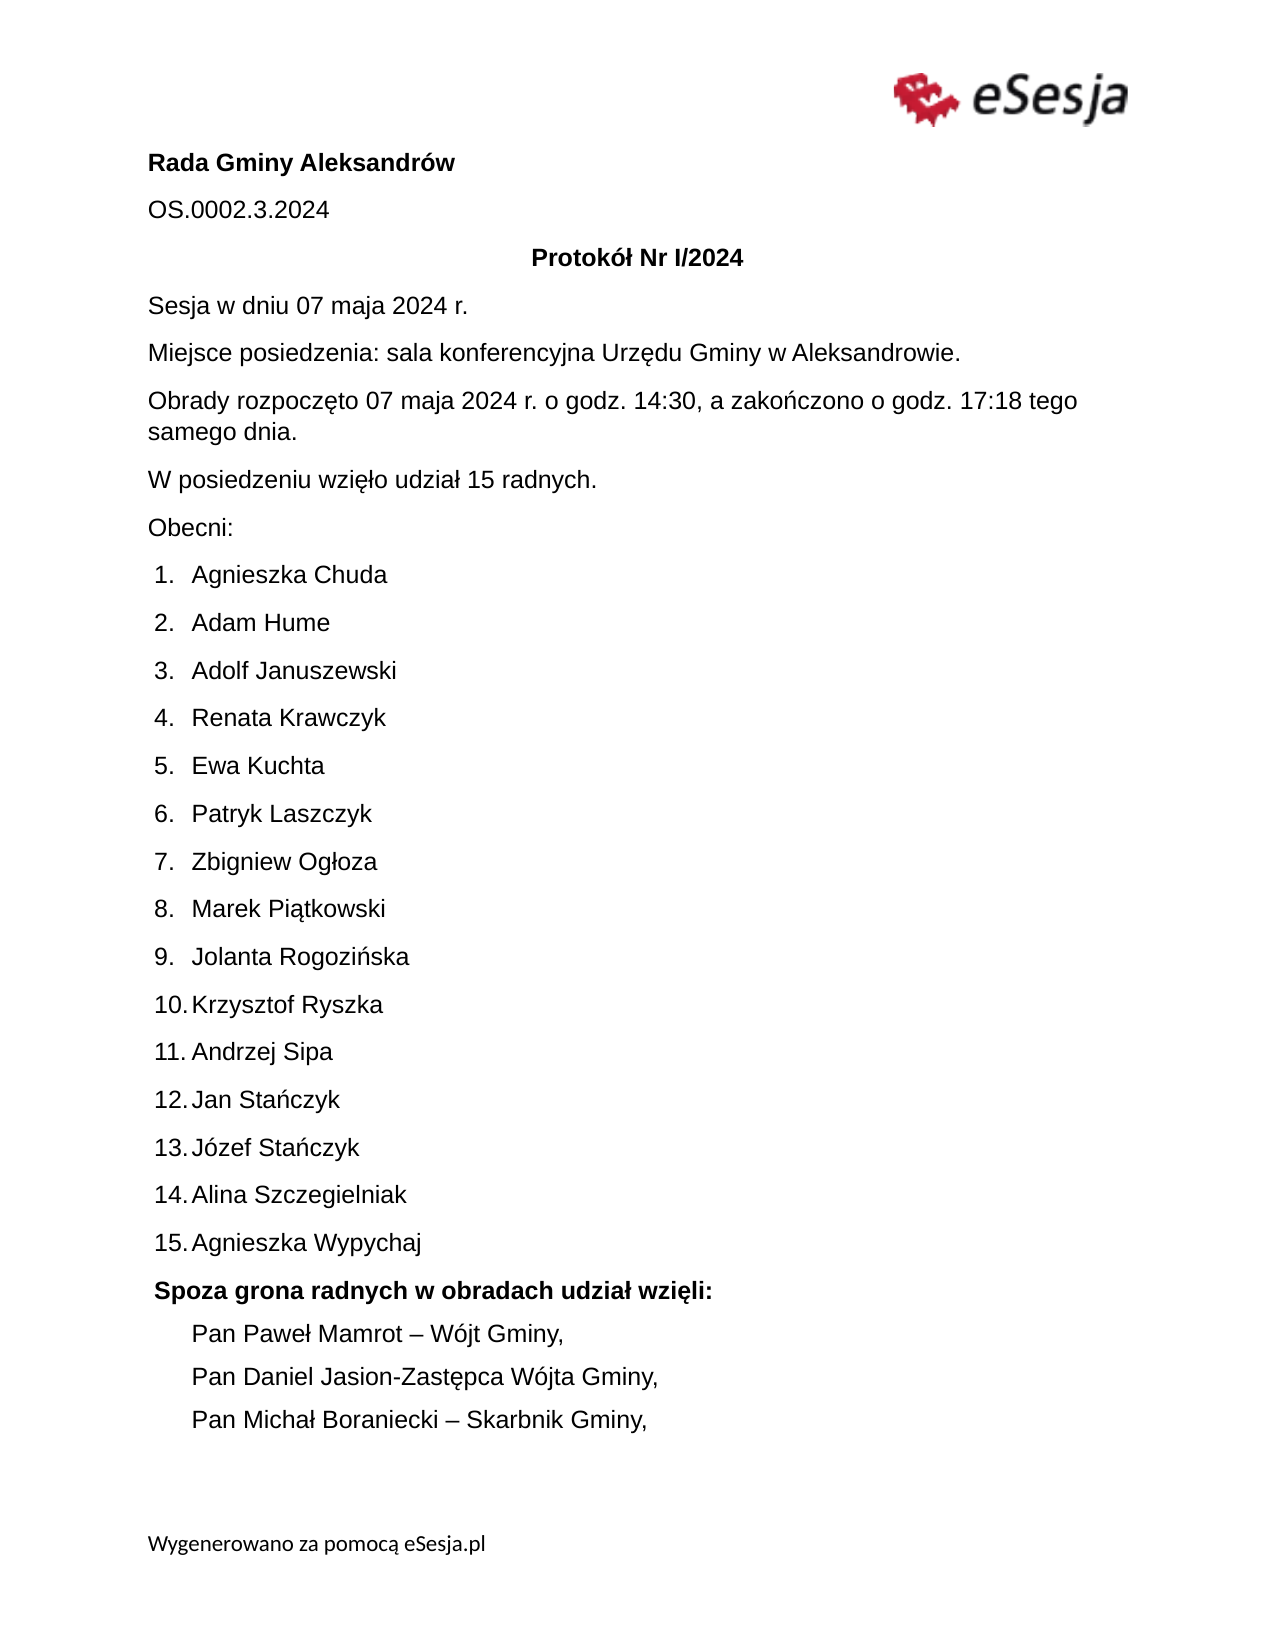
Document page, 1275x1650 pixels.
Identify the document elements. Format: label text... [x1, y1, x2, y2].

list Agnieszka Chuda [154, 560, 1127, 589]
list Renata Krawczyk [154, 703, 1127, 732]
list Andrzej Sipa [154, 1037, 1127, 1066]
text OS.0002.3.2024 [148, 195, 1127, 224]
text W posiedzeniu wzięło udział 15 radnych. [148, 465, 1127, 494]
text Obecni: [148, 513, 1127, 541]
text Pan Michał Boraniecki – Skarbnik Gminy, [191, 1405, 1127, 1434]
list Adam Hume [154, 608, 1127, 637]
list Agnieszka Wypychaj [154, 1228, 1127, 1257]
list Krzysztof Ryszka [154, 990, 1127, 1018]
text Sesja w dniu 07 maja 2024 r. [148, 291, 1127, 319]
list Alina Szczegielniak [154, 1181, 1127, 1209]
text Obrady rozpoczęto 07 maja 2024 r. o godz. 14:30, a zakończono o godz. 17:18 tego samego dnia. [148, 386, 1127, 446]
text Pan Paweł Mamrot – Wójt Gminy, [191, 1319, 1127, 1348]
list Józef Stańczyk [154, 1133, 1127, 1162]
list Marek Piątkowski [154, 894, 1127, 923]
list Zbigniew Ogłoza [154, 847, 1127, 875]
list Jan Stańczyk [154, 1085, 1127, 1114]
list Adolf Januszewski [154, 656, 1127, 684]
text Pan Daniel Jasion-Zastępca Wójta Gminy, [191, 1362, 1127, 1391]
list Patryk Laszczyk [154, 799, 1127, 828]
text Protokół Nr I/2024 [148, 243, 1127, 272]
text Rada Gminy Aleksandrów [148, 148, 1127, 176]
list Jolanta Rogozińska [154, 942, 1127, 971]
list Ewa Kuchta [154, 751, 1127, 780]
text Spoza grona radnych w obradach udział wzięli: [154, 1276, 1127, 1305]
text Miejsce posiedzenia: sala konferencyjna Urzędu Gminy w Aleksandrowie. [148, 338, 1127, 367]
